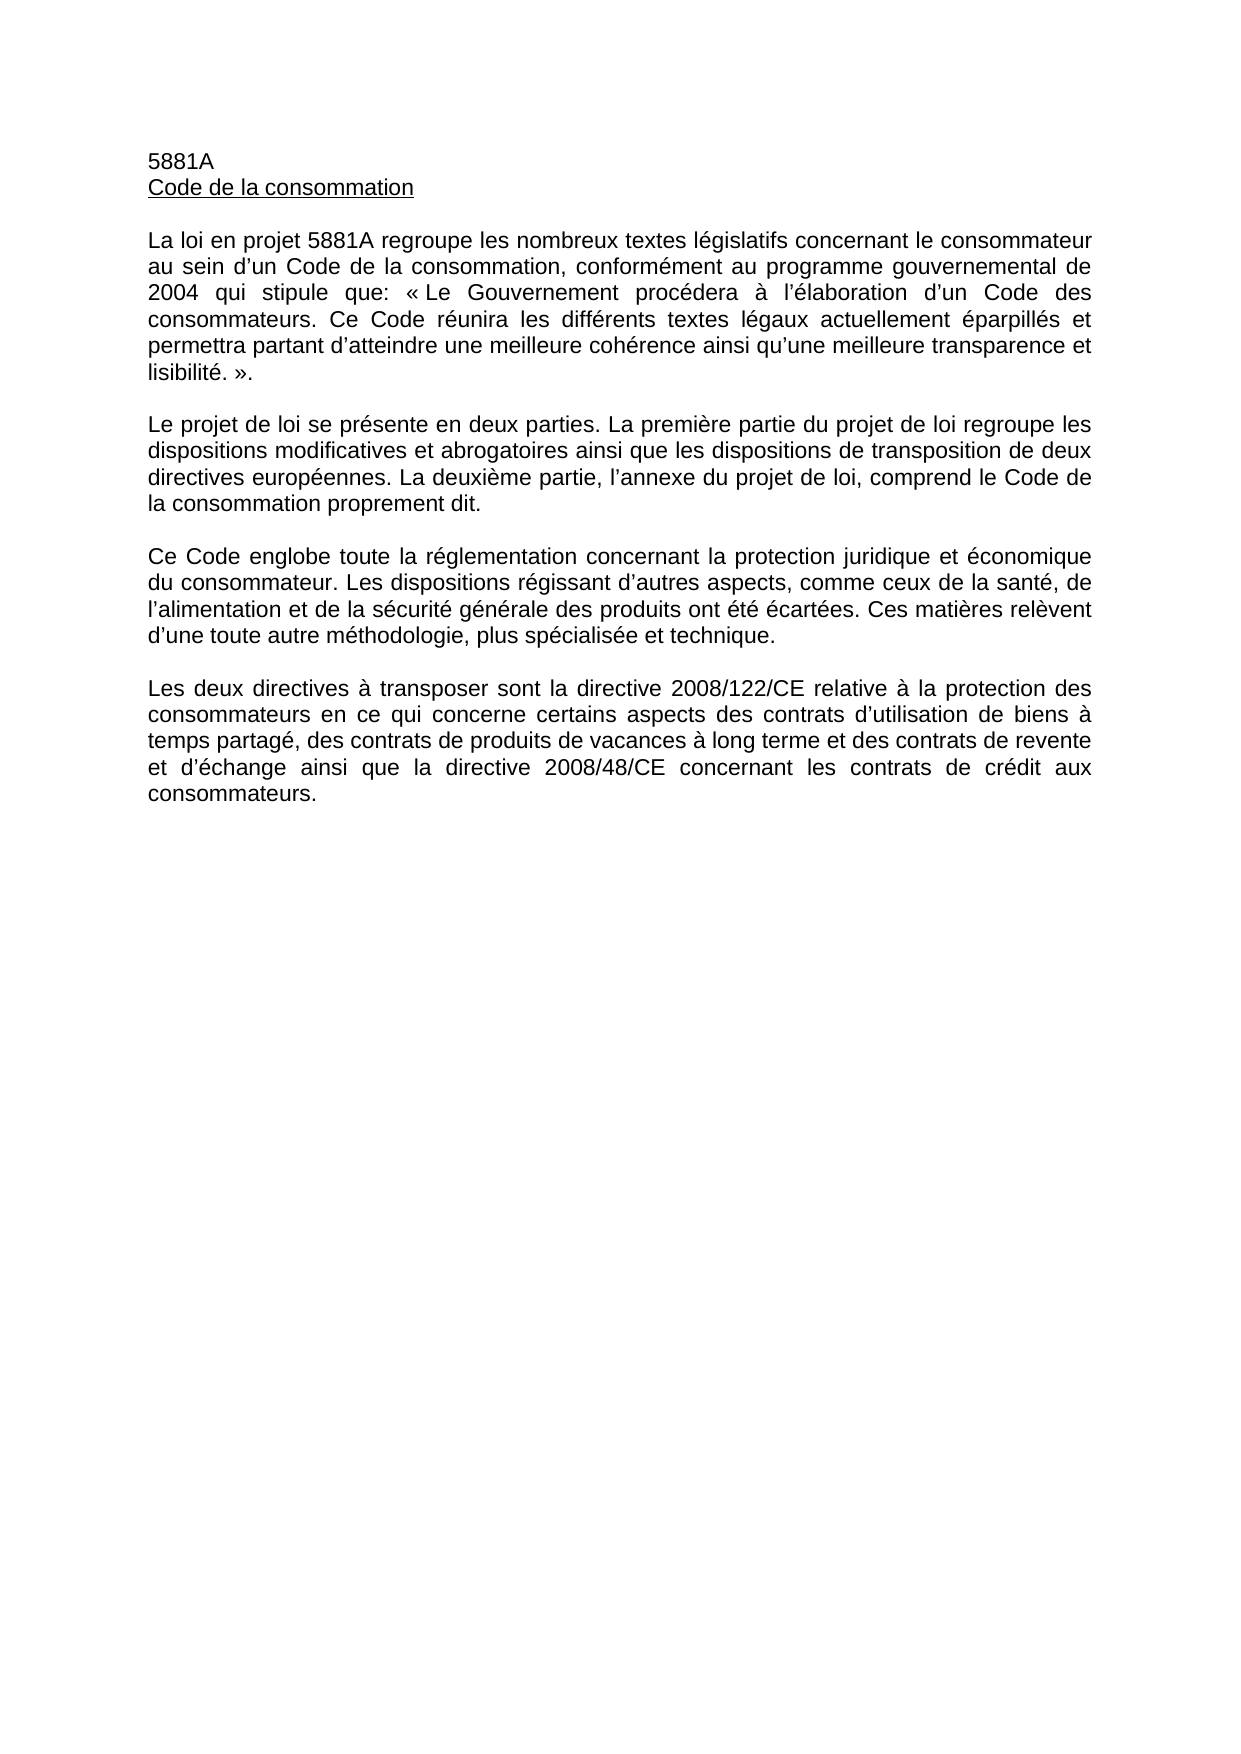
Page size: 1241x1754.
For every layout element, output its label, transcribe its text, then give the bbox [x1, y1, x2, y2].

text 5881A [148, 148, 1093, 174]
text La loi en projet 5881A regroupe les nombreux textes législatifs concernant le consommateur au sein d’un Code de la consommation, conformément au programme gouvernemental de 2004 qui stipule que: « Le Gouvernement procédera à l’élaboration d’un Code des consommateurs. Ce Code réunira les différents textes légaux actuellement éparpillés et permettra partant d’atteindre une meilleure cohérence ainsi qu’une meilleure transparence et lisibilité. ». [148, 227, 1093, 385]
text Les deux directives à transposer sont la directive 2008/122/CE relative à la protection des consommateurs en ce qui concerne certains aspects des contrats d’utilisation de biens à temps partagé, des contrats de produits de vacances à long terme et des contrats de revente et d’échange ainsi que la directive 2008/48/CE concernant les contrats de crédit aux consommateurs. [148, 675, 1093, 806]
text Le projet de loi se présente en deux parties. La première partie du projet de loi regroupe les dispositions modificatives et abrogatoires ainsi que les dispositions de transposition de deux directives européennes. La deuxième partie, l’annexe du projet de loi, comprend le Code de la consommation proprement dit. [148, 411, 1093, 517]
text Code de la consommation [148, 174, 1093, 200]
text Ce Code englobe toute la réglementation concernant la protection juridique et économique du consommateur. Les dispositions régissant d’autres aspects, comme ceux de la santé, de l’alimentation et de la sécurité générale des produits ont été écartées. Ces matières relèvent d’une toute autre méthodologie, plus spécialisée et technique. [148, 543, 1093, 648]
